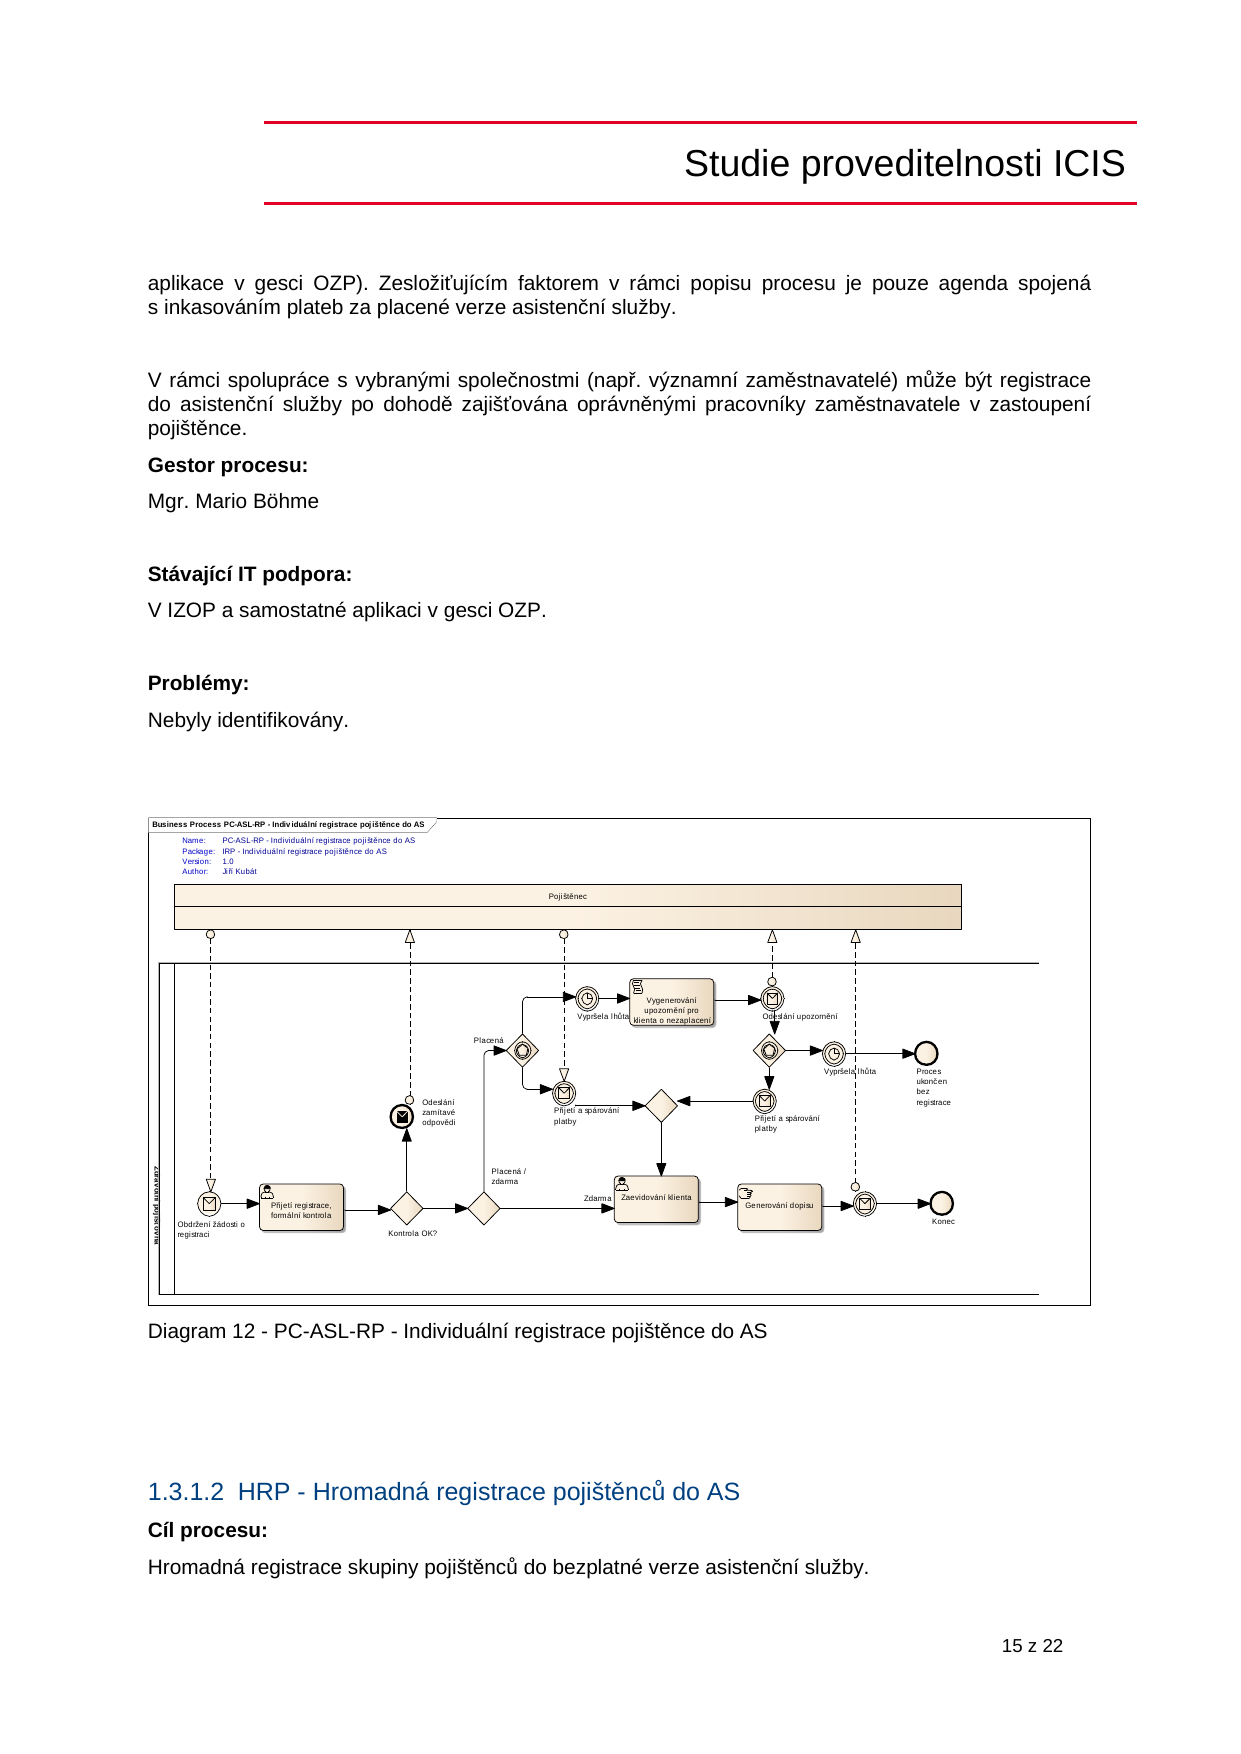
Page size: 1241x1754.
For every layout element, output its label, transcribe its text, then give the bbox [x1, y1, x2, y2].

text Hromadná registrace skupiny pojištěnců do bezplatné verze asistenční služby. [148, 1555, 1093, 1579]
text Problémy: [148, 671, 1093, 695]
text Stávající IT podpora: [148, 562, 1093, 586]
text Gestor procesu: [148, 452, 1093, 476]
text Cíl procesu: [148, 1518, 1093, 1542]
subtitle HRP - Hromadná registrace pojištěnců do AS [148, 1477, 1093, 1506]
text Diagram 12 - PC-ASL-RP - Individuální registrace pojištěnce do AS [148, 1319, 1093, 1343]
text V IZOP a samostatné aplikaci v gesci OZP. [148, 598, 1093, 622]
text Nebyly identifikovány. [148, 708, 1093, 732]
text Mgr. Mario Böhme [148, 489, 1093, 513]
text V rámci spolupráce s vybranými společnostmi (např. významní zaměstnavatelé) může být registrace do asistenční služby po dohodě zajišťována oprávněnými pracovníky zaměstnavatele v zastoupení pojištěnce. [148, 368, 1093, 440]
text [148, 271, 1093, 319]
